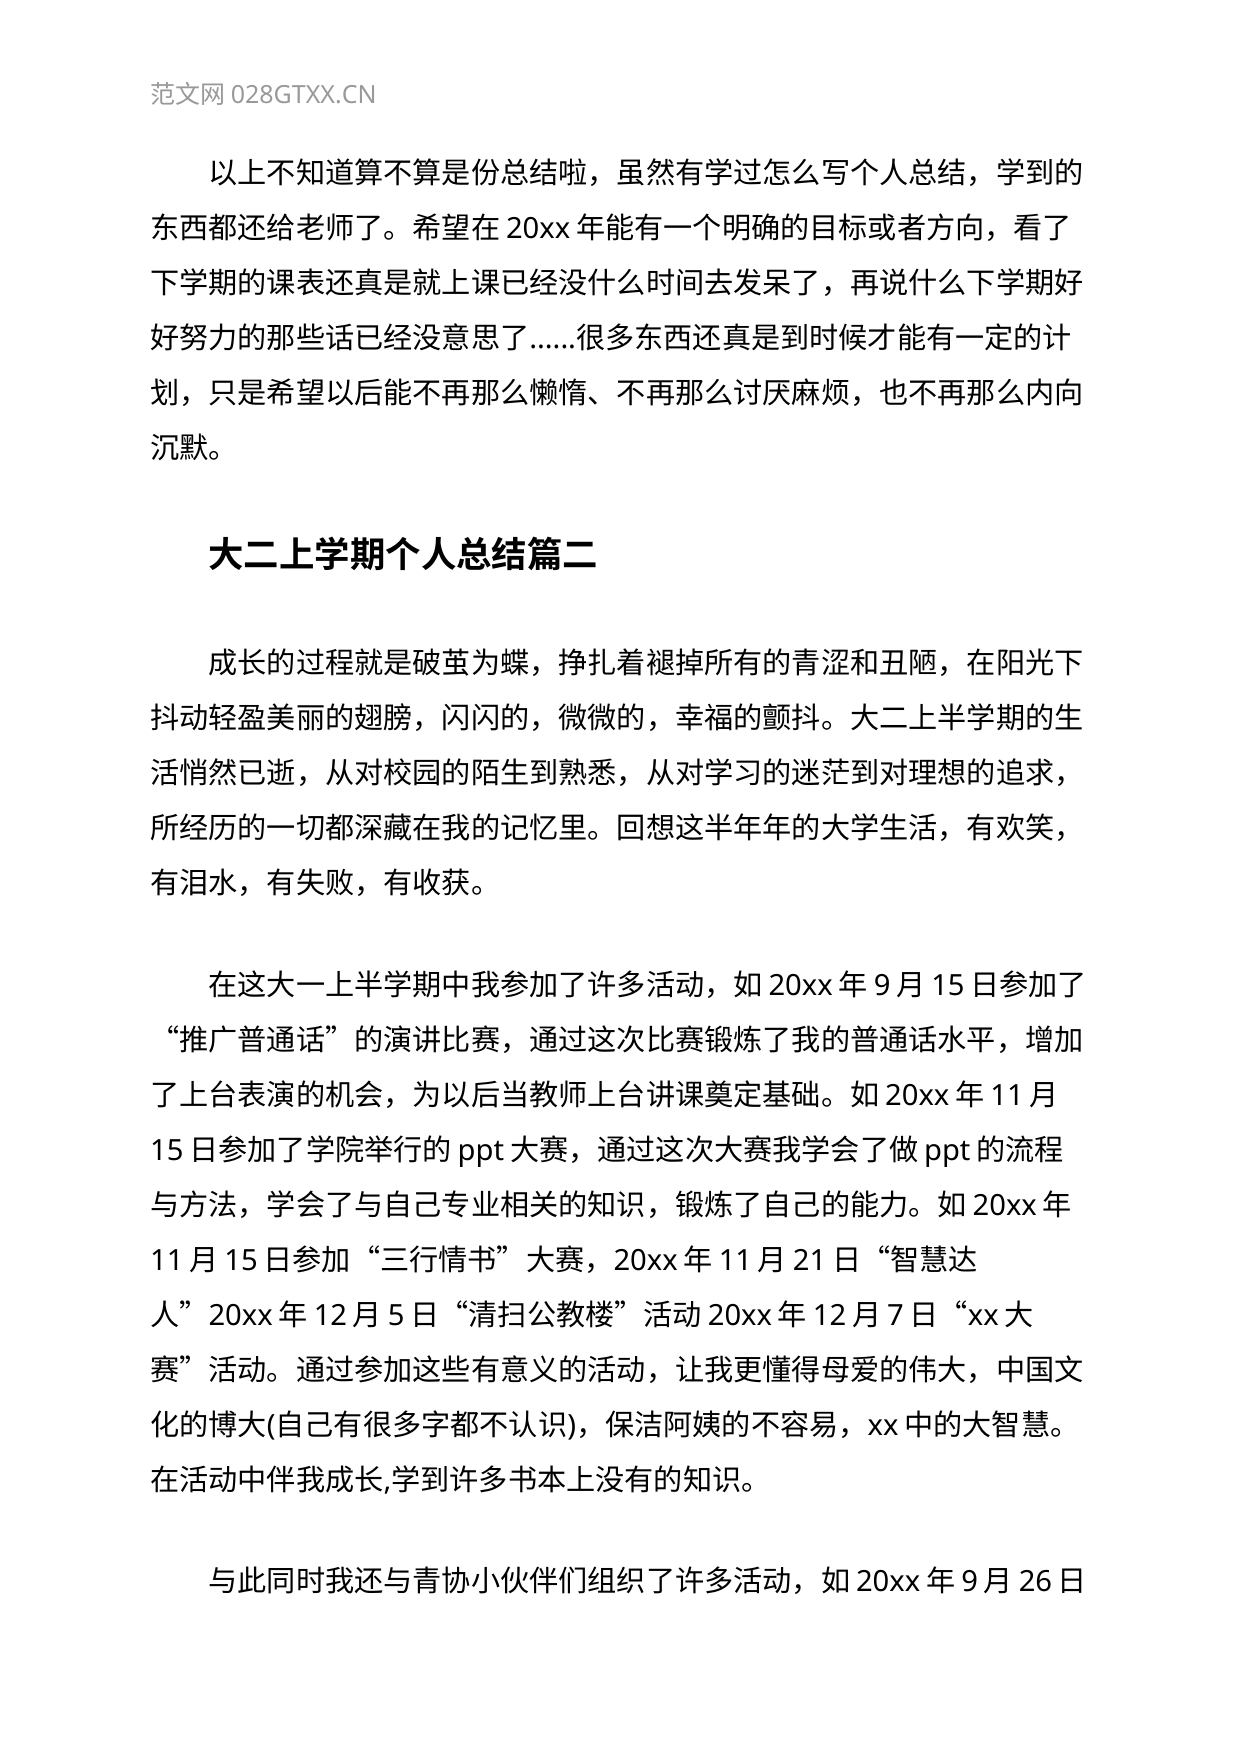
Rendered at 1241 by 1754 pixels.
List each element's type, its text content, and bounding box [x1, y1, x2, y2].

text 成长的过程就是破茧为蝶，挣扎着褪掉所有的青涩和丑陋，在阳光下抖动轻盈美丽的翅膀，闪闪的，微微的，幸福的颤抖。大二上半学期的生活悄然已逝，从对校园的陌生到熟悉，从对学习的迷茫到对理想的追求，所经历的一切都深藏在我的记忆里。回想这半年年的大学生活，有欢笑，有泪水，有失败，有收获。 [150, 640, 1090, 902]
text 大二上学期个人总结篇二 [150, 526, 1090, 578]
text 以上不知道算不算是份总结啦，虽然有学过怎么写个人总结，学到的东西都还给老师了。希望在20xx年能有一个明确的目标或者方向，看了下学期的课表还真是就上课已经没什么时间去发呆了，再说什么下学期好好努力的那些话已经没意思了......很多东西还真是到时候才能有一定的计划，只是希望以后能不再那么懒惰、不再那么讨厌麻烦，也不再那么内向沉默。 [150, 150, 1090, 467]
text 在这大一上半学期中我参加了许多活动，如20xx年9月15日参加了“推广普通话”的演讲比赛，通过这次比赛锻炼了我的普通话水平，增加了上台表演的机会，为以后当教师上台讲课奠定基础。如20xx年11月15日参加了学院举行的ppt大赛，通过这次大赛我学会了做ppt的流程与方法，学会了与自己专业相关的知识，锻炼了自己的能力。如20xx年11月15日参加“三行情书”大赛，20xx年11月21日“智慧达人”20xx年12月5日“清扫公教楼”活动20xx年12月7日“xx大赛”活动。通过参加这些有意义的活动，让我更懂得母爱的伟大，中国文化的博大(自己有很多字都不认识)，保洁阿姨的不容易，xx中的大智慧。在活动中伴我成长,学到许多书本上没有的知识。 [150, 961, 1090, 1498]
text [150, 1558, 1090, 1600]
